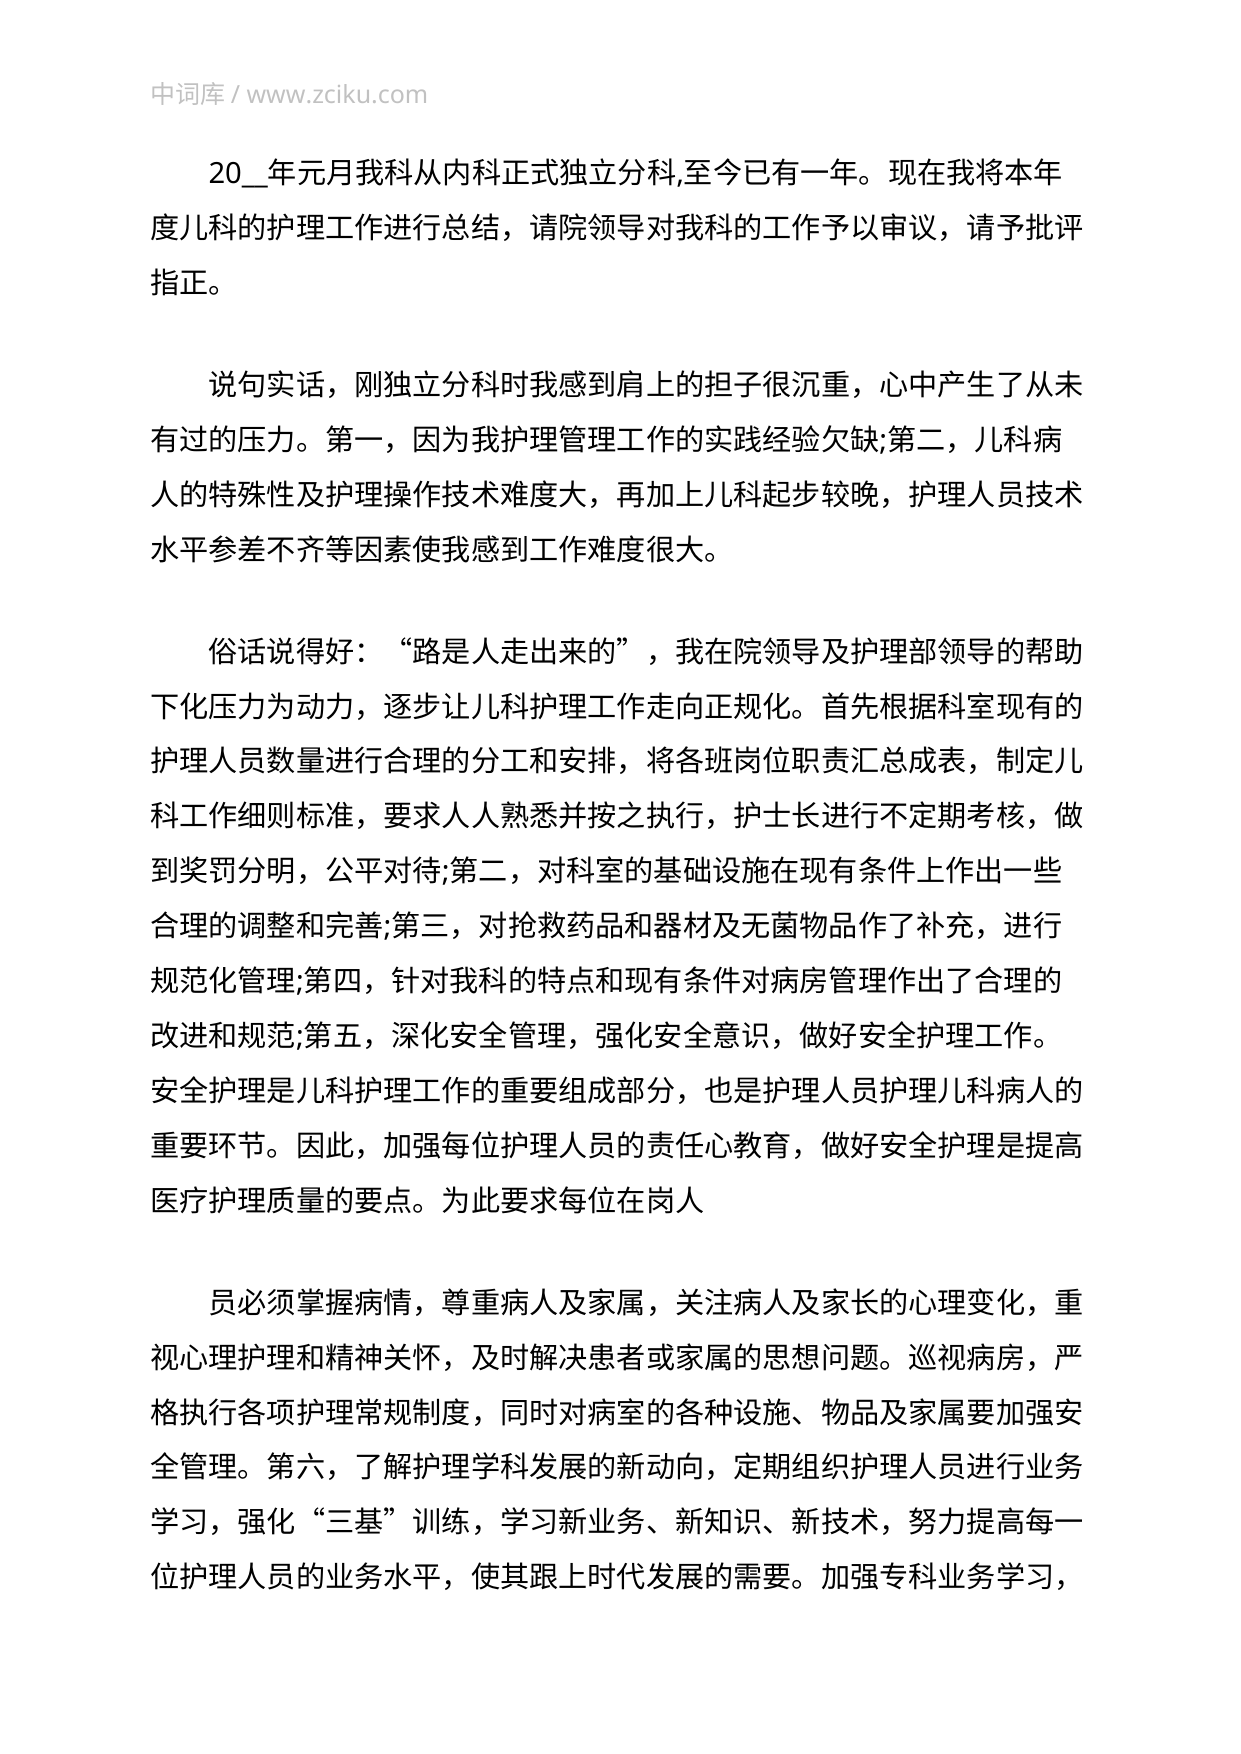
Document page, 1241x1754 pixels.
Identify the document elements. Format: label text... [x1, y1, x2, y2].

text 20__年元月我科从内科正式独立分科,至今已有一年。现在我将本年度儿科的护理工作进行总结，请院领导对我科的工作予以审议，请予批评指正。 [150, 150, 1090, 302]
text 俗话说得好：“路是人走出来的”，我在院领导及护理部领导的帮助下化压力为动力，逐步让儿科护理工作走向正规化。首先根据科室现有的护理人员数量进行合理的分工和安排，将各班岗位职责汇总成表，制定儿科工作细则标准，要求人人熟悉并按之执行，护士长进行不定期考核，做到奖罚分明，公平对待;第二，对科室的基础设施在现有条件上作出一些合理的调整和完善;第三，对抢救药品和器材及无菌物品作了补充，进行规范化管理;第四，针对我科的特点和现有条件对病房管理作出了合理的改进和规范;第五，深化安全管理，强化安全意识，做好安全护理工作。安全护理是儿科护理工作的重要组成部分，也是护理人员护理儿科病人的重要环节。因此，加强每位护理人员的责任心教育，做好安全护理是提高医疗护理质量的要点。为此要求每位在岗人 [150, 628, 1090, 1220]
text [150, 1279, 1090, 1596]
text 说句实话，刚独立分科时我感到肩上的担子很沉重，心中产生了从未有过的压力。第一，因为我护理管理工作的实践经验欠缺;第二，儿科病人的特殊性及护理操作技术难度大，再加上儿科起步较晚，护理人员技术水平参差不齐等因素使我感到工作难度很大。 [150, 362, 1090, 569]
